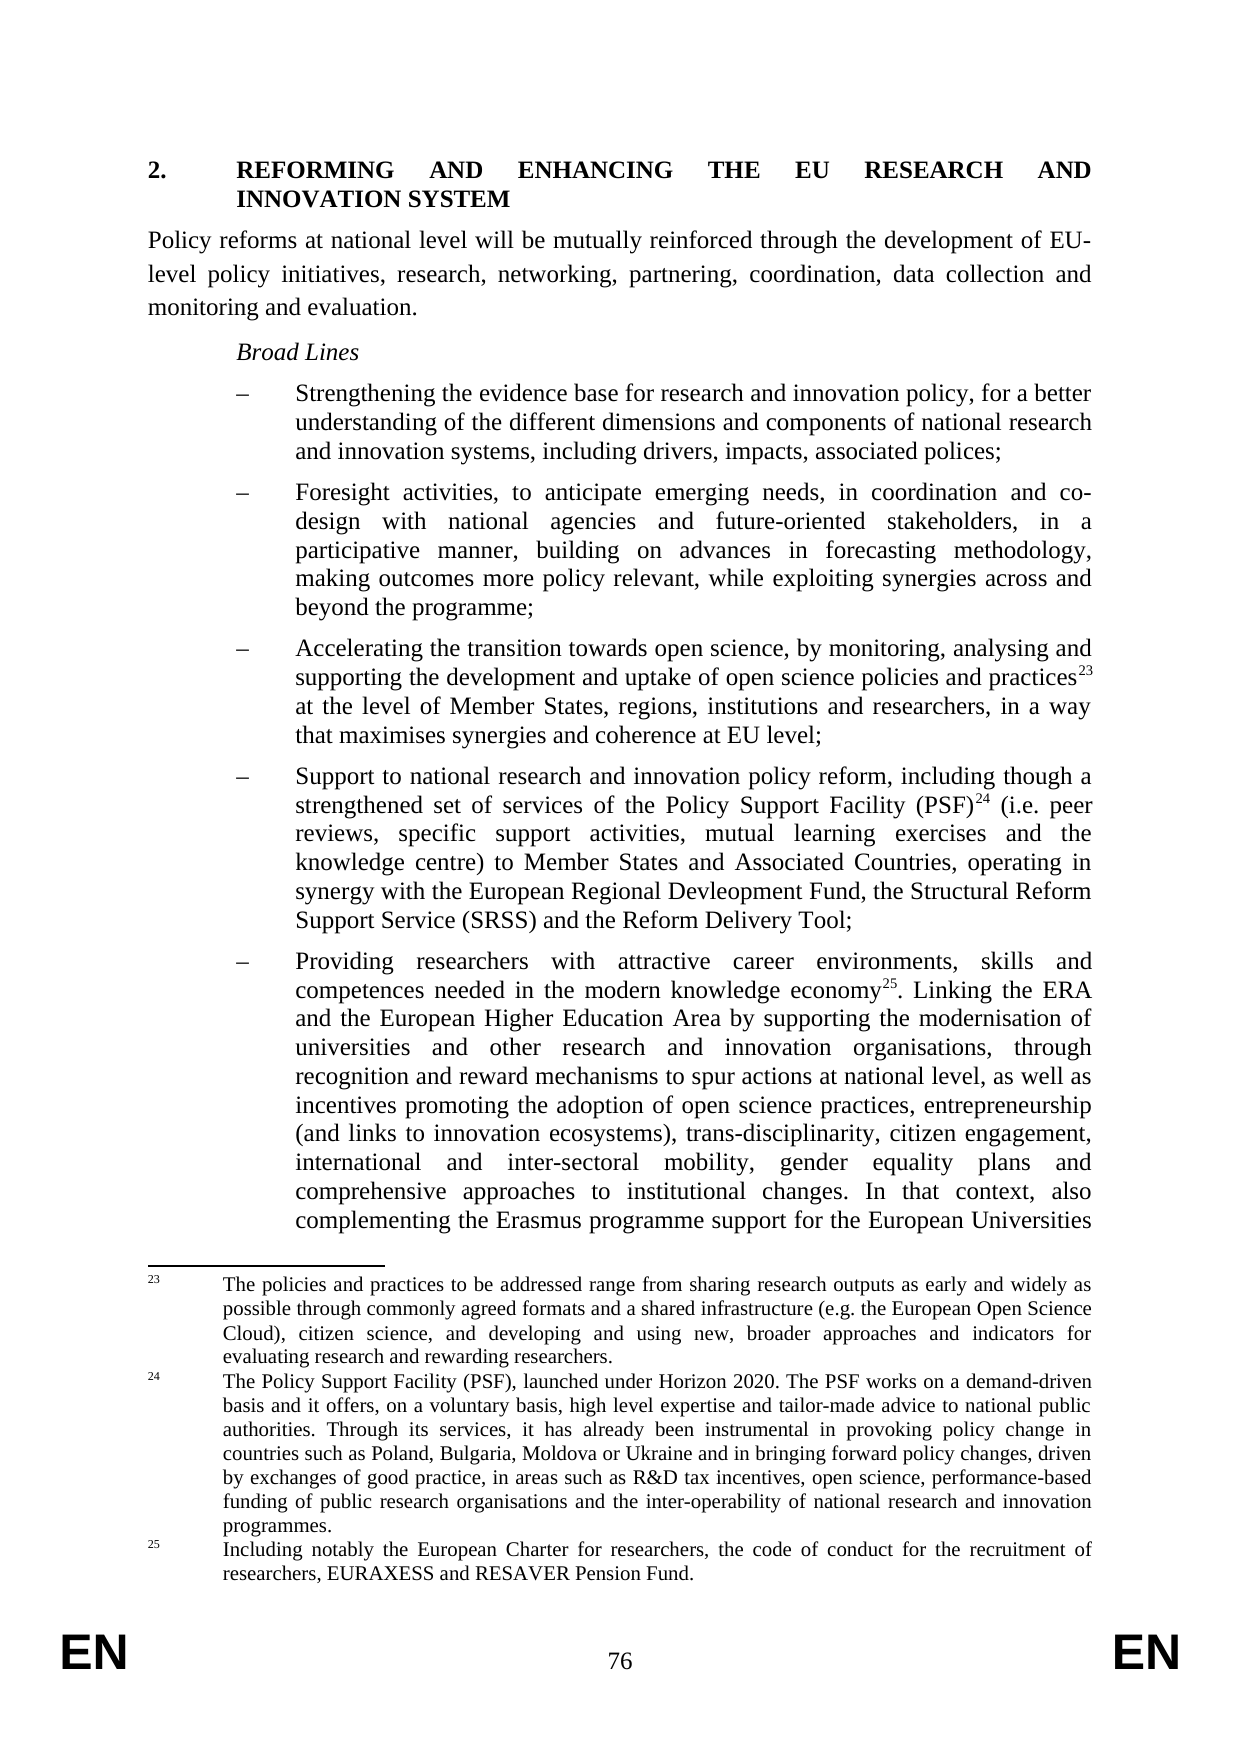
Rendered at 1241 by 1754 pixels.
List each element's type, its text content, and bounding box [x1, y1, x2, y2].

subtitle REFORMING AND ENHANCING THE EU RESEARCH AND INNOVATION SYSTEM [148, 156, 1093, 213]
text Support to national research and innovation policy reform, including though a strengthened set of services of the Policy Support Facility (PSF) (i.e. peer reviews, specific support activities, mutual learning exercises and the knowledge centre) to Member States and Associated Countries, operating in synergy with the European Regional Devleopment Fund, the Structural Reform Support Service (SRSS) and the Reform Delivery Tool; [236, 761, 1093, 933]
text Broad Lines [236, 337, 1093, 366]
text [236, 946, 1093, 1233]
text Policy reforms at national level will be mutually reinforced through the development of EU-level policy initiatives, research, networking, partnering, coordination, data collection and monitoring and evaluation. [148, 226, 1093, 320]
text Foresight activities, to anticipate emerging needs, in coordination and co-design with national agencies and future-oriented stakeholders, in a participative manner, building on advances in forecasting methodology, making outcomes more policy relevant, while exploiting synergies across and beyond the programme; [236, 477, 1093, 621]
text Accelerating the transition towards open science, by monitoring, analysing and supporting the development and uptake of open science policies and practices at the level of Member States, regions, institutions and researchers, in a way that maximises synergies and coherence at EU level; [236, 633, 1093, 748]
text Strengthening the evidence base for research and innovation policy, for a better understanding of the different dimensions and components of national research and innovation systems, including drivers, impacts, associated polices; [236, 378, 1093, 465]
